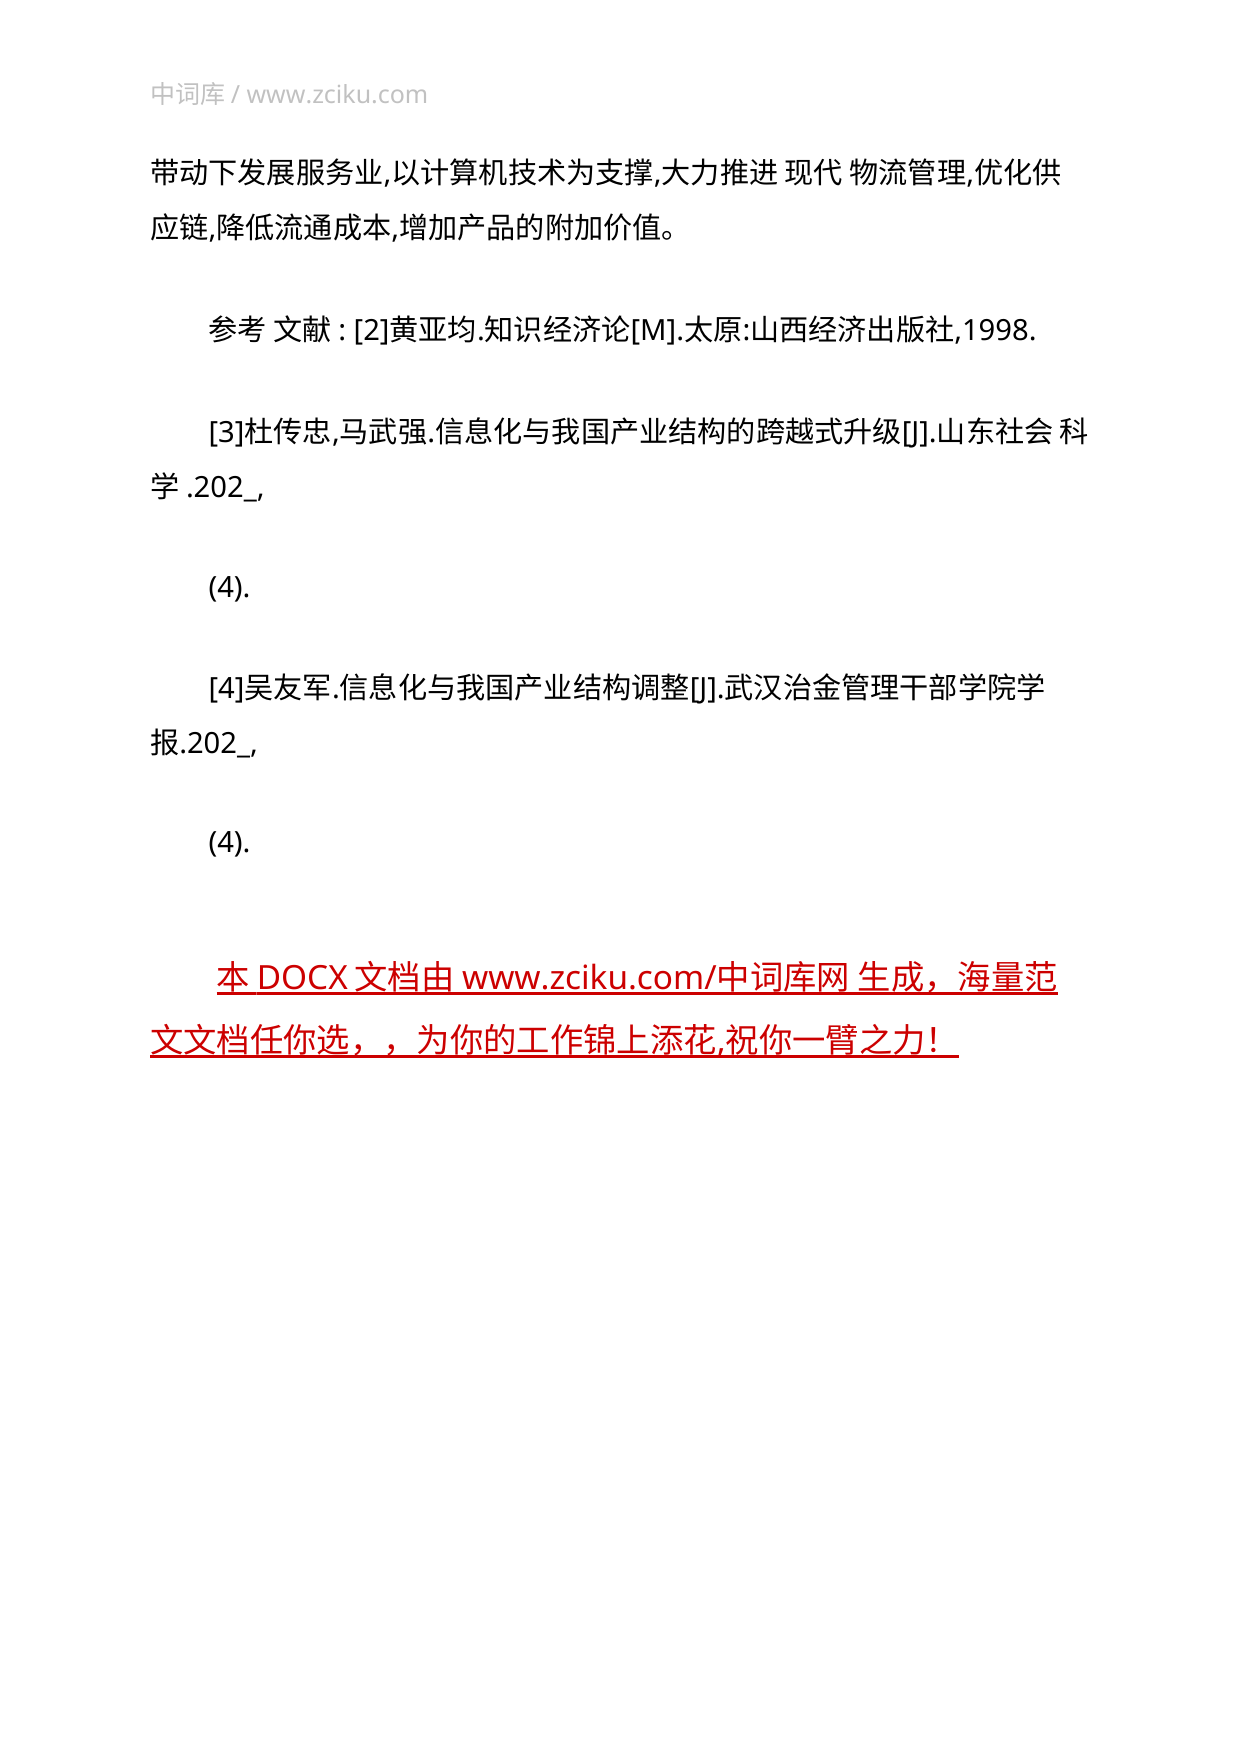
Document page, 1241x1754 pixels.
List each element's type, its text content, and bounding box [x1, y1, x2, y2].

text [150, 150, 1090, 247]
text 参考 文献 : [2]黄亚均.知识经济论[M].太原:山西经济出版社,1998. [150, 307, 1090, 349]
text 本DOCX文档由 www.zciku.com/中词库网 生成，海量范文文档任你选，，为你的工作锦上添花,祝你一臂之力！ [150, 951, 1090, 1062]
text (4). [150, 566, 1090, 606]
text (4). [150, 821, 1090, 861]
text [3]杜传忠,马武强.信息化与我国产业结构的跨越式升级[J].山东社会 科学 .202_, [150, 409, 1090, 506]
text [4]吴友军.信息化与我国产业结构调整[J].武汉治金管理干部学院学报.202_, [150, 664, 1090, 762]
